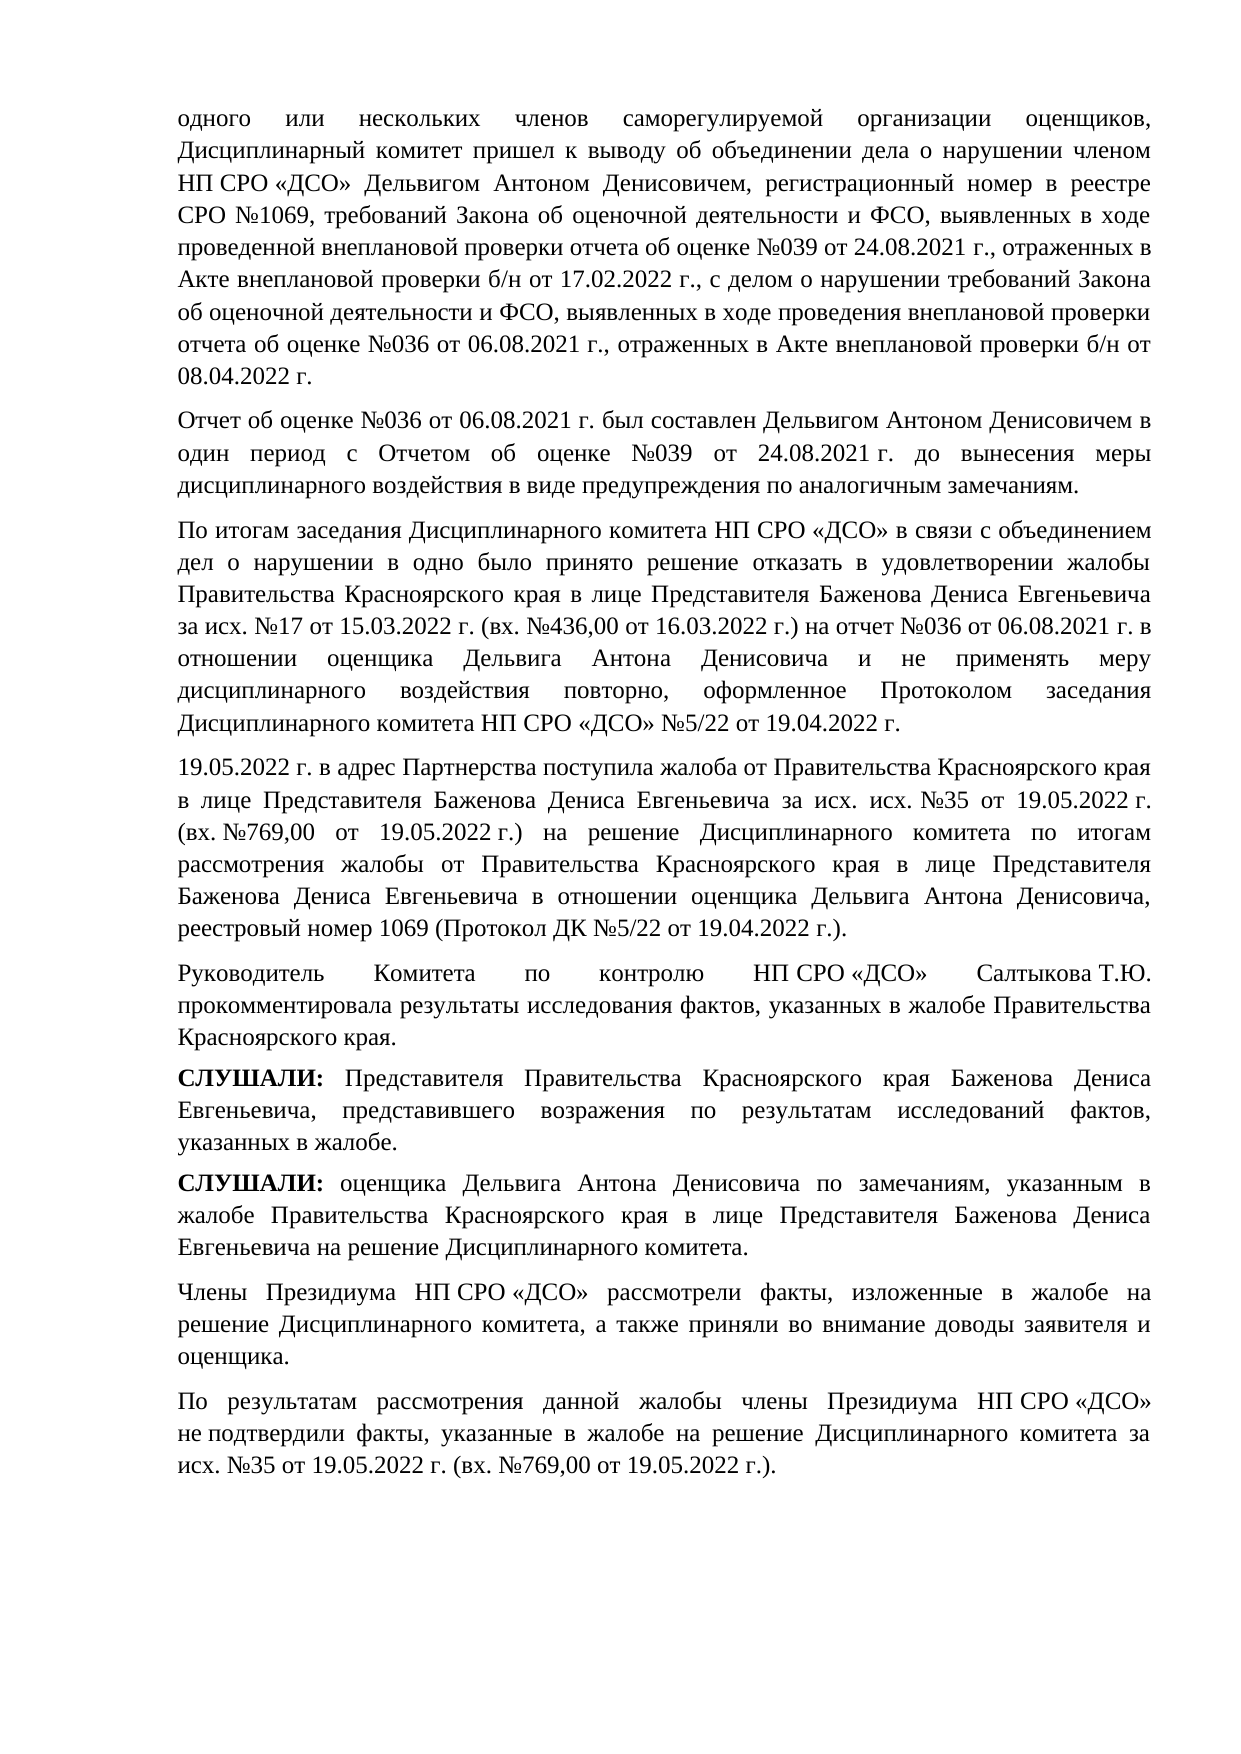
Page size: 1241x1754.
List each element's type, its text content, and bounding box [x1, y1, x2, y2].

text Члены Президиума НП СРО «ДСО» рассмотрели факты, изложенные в жалобе на решение Дисциплинарного комитета, а также приняли во внимание доводы заявителя и оценщика. [177, 1277, 1152, 1370]
text По итогам заседания Дисциплинарного комитета НП СРО «ДСО» в связи с объединением дел о нарушении в одно было принято решение отказать в удовлетворении жалобы Правительства Красноярского края в лице Представителя Баженова Дениса Евгеньевича за исх. №17 от 15.03.2022 г. (вх. №436,00 от 16.03.2022 г.) на отчет №036 от 06.08.2021 г. в отношении оценщика Дельвига Антона Денисовича и не применять меру дисциплинарного воздействия повторно, оформленное Протоколом заседания Дисциплинарного комитета НП СРО «ДСО» №5/22 от 19.04.2022 г. [177, 515, 1152, 737]
text СЛУШАЛИ: Представителя Правительства Красноярского края Баженова Дениса Евгеньевича, представившего возражения по результатам исследований фактов, указанных в жалобе. [177, 1063, 1152, 1156]
text 19.05.2022 г. в адрес Партнерства поступила жалоба от Правительства Красноярского края в лице Представителя Баженова Дениса Евгеньевича за исх. исх. №35 от 19.05.2022 г. (вх. №769,00 от 19.05.2022 г.) на решение Дисциплинарного комитета по итогам рассмотрения жалобы от Правительства Красноярского края в лице Представителя Баженова Дениса Евгеньевича в отношении оценщика Дельвига Антона Денисовича, реестровый номер 1069 (Протокол ДК №5/22 от 19.04.2022 г.). [177, 752, 1152, 942]
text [177, 103, 1152, 390]
text По результатам рассмотрения данной жалобы члены Президиума НП СРО «ДСО» не подтвердили факты, указанные в жалобе на решение Дисциплинарного комитета за исх. №35 от 19.05.2022 г. (вх. №769,00 от 19.05.2022 г.). [177, 1386, 1152, 1479]
text Руководитель Комитета по контролю НП СРО «ДСО» Салтыкова Т.Ю. прокомментировала результаты исследования фактов, указанных в жалобе Правительства Красноярского края. [177, 958, 1152, 1051]
text СЛУШАЛИ: оценщика Дельвига Антона Денисовича по замечаниям, указанным в жалобе Правительства Красноярского края в лице Представителя Баженова Дениса Евгеньевича на решение Дисциплинарного комитета. [177, 1168, 1152, 1261]
text Отчет об оценке №036 от 06.08.2021 г. был составлен Дельвигом Антоном Денисовичем в один период с Отчетом об оценке №039 от 24.08.2021 г. до вынесения меры дисциплинарного воздействия в виде предупреждения по аналогичным замечаниям. [177, 406, 1152, 499]
